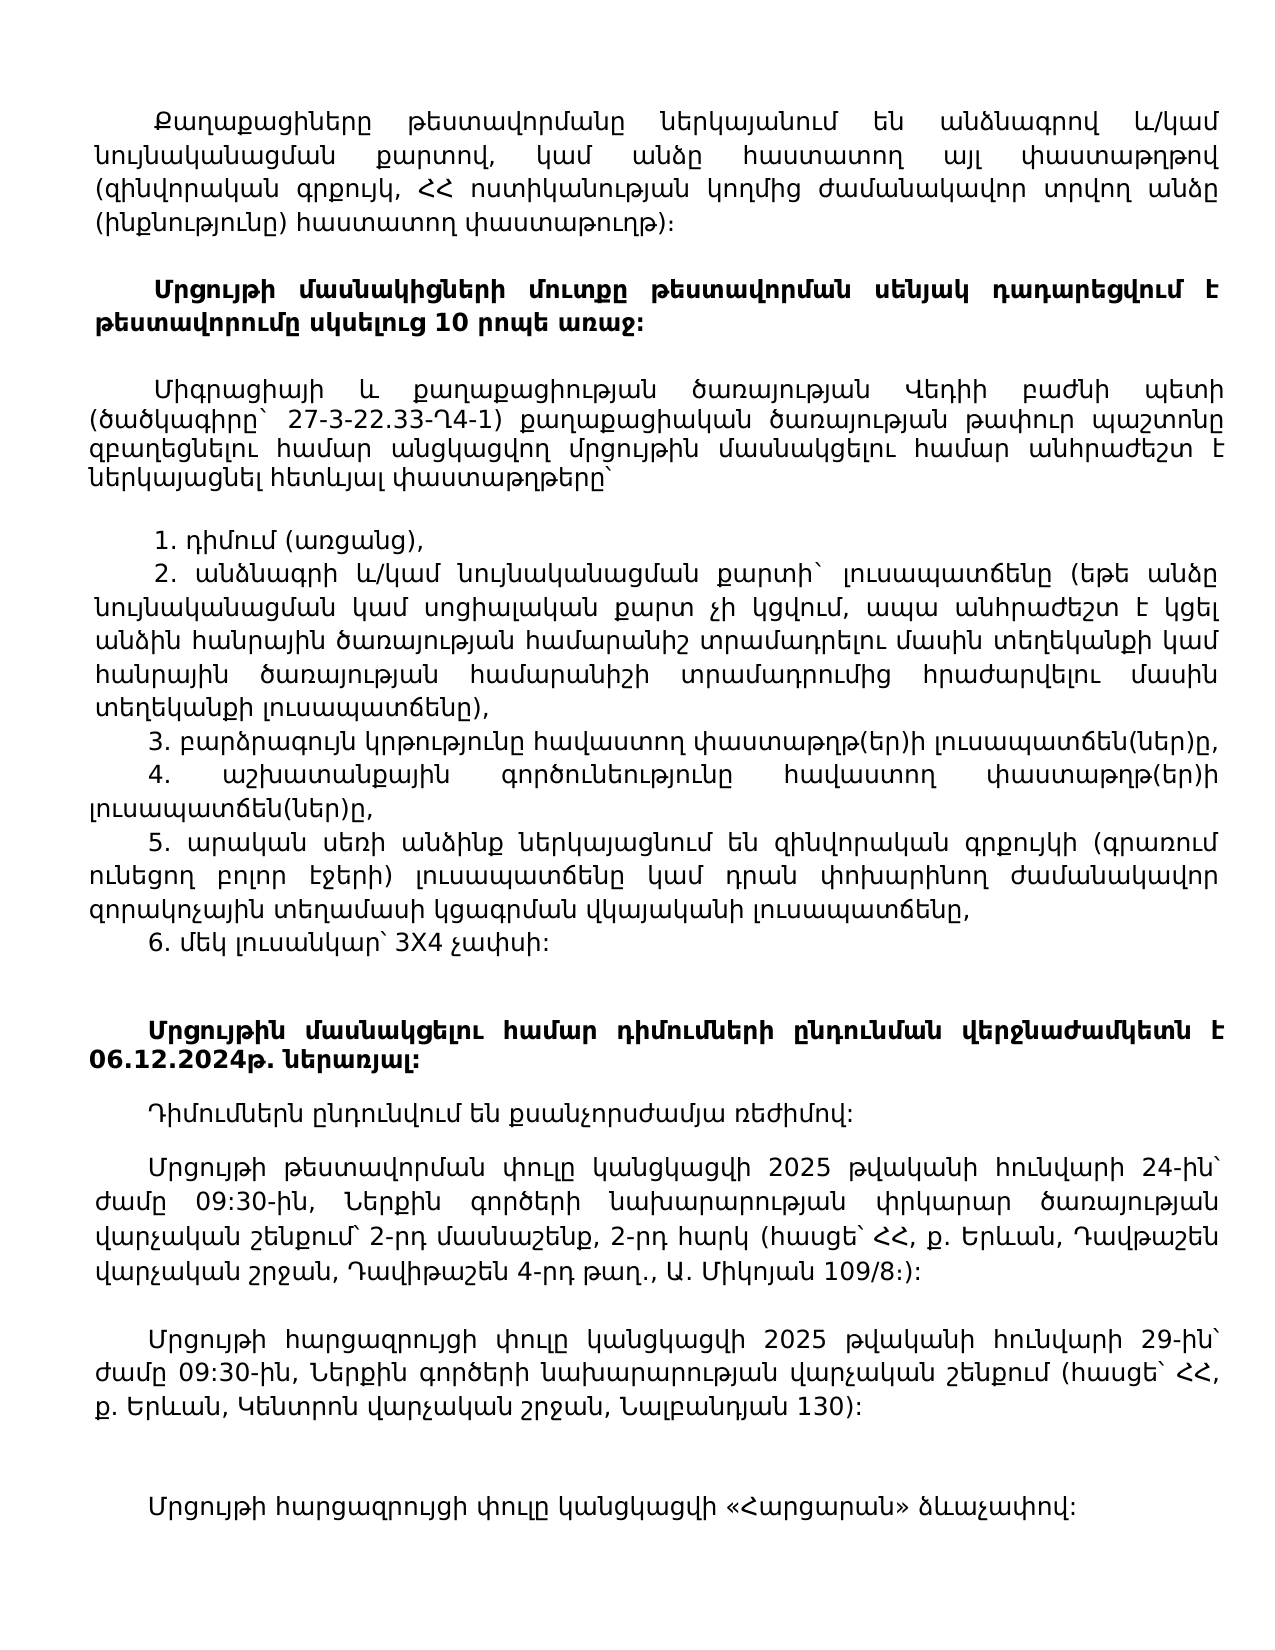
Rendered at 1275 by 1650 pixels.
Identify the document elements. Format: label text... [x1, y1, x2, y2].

text Մրցույթին մասնակցելու համար դիմումների ընդունման վերջնաժամկետն է 06.12.2024թ. ներառյալ: [89, 1016, 1226, 1074]
text Մրցույթի հարցազրույցի փուլը կանցկացվի «Հարցարան» ձևաչափով: [94, 1493, 1220, 1522]
text 2. անձնագրի և/կամ նույնականացման քարտի` լուսապատճենը (եթե անձը նույնականացման կամ սոցիալական քարտ չի կցվում, ապա անհրաժեշտ է կցել անձին հանրային ծառայության համարանիշ տրամադրելու մասին տեղեկանքի կամ հանրային ծառայության համարանիշի տրամադրումից հրաժարվելու մասին տեղեկանքի լուսապատճենը), [94, 599, 1220, 723]
text Քաղաքացիները թեստավորմանը ներկայանում են անձնագրով և/կամ նույնականացման քարտով, կամ անձը հաստատող այլ փաստաթղթով (զինվորական գրքույկ, ՀՀ ոստիկանության կողմից ժամանակավոր տրվող անձը (ինքնությունը) հաստատող փաստաթուղթ)։ [94, 107, 1220, 145]
text Դիմումներն ընդունվում են քսանչորսժամյա ռեժիմով: [89, 1099, 1226, 1129]
text 4. աշխատանքային գործունեությունը հավաստող փաստաթղթ(եր)ի լուսապատճեն(ներ)ը, [89, 761, 1220, 823]
text Մրցույթի թեստավորման փուլը կանցկացվի 2025 թվականի հունվարի 24-ին՝ ժամը 09:30-ին, Ներքին գործերի նախարարության փրկարար ծառայության վարչական շենքում՝ 2-րդ մասնաշենք, 2-րդ հարկ (հասցե՝ ՀՀ, ք․ Երևան, Դավթաշեն վարչական շրջան, Դավիթաշեն 4-րդ թաղ․, Ա․ Միկոյան 109/8։): [94, 1154, 1220, 1287]
text Քաղաքացիները թեստավորմանը ներկայանում են անձնագրով և/կամ նույնականացման քարտով, կամ անձը հաստատող այլ փաստաթղթով (զինվորական գրքույկ, ՀՀ ոստիկանության կողմից ժամանակավոր տրվող անձը (ինքնությունը) հաստատող փաստաթուղթ)։ [94, 147, 1220, 237]
text 6. մեկ լուսանկար՝ 3X4 չափսի: [148, 928, 1220, 958]
text 5. արական սեռի անձինք ներկայացնում են զինվորական գրքույկի (գրառում ունեցող բոլոր էջերի) լուսապատճենը կամ դրան փոխարինող ժամանակավոր զորակոչային տեղամասի կցագրման վկայականի լուսապատճենը, [89, 828, 1220, 861]
text 5. արական սեռի անձինք ներկայացնում են զինվորական գրքույկի (գրառում ունեցող բոլոր էջերի) լուսապատճենը կամ դրան փոխարինող ժամանակավոր զորակոչային տեղամասի կցագրման վկայականի լուսապատճենը, [89, 891, 1220, 924]
text 2. անձնագրի և/կամ նույնականացման քարտի` լուսապատճենը (եթե անձը նույնականացման կամ սոցիալական քարտ չի կցվում, ապա անհրաժեշտ է կցել անձին հանրային ծառայության համարանիշ տրամադրելու մասին տեղեկանքի կամ հանրային ծառայության համարանիշի տրամադրումից հրաժարվելու մասին տեղեկանքի լուսապատճենը), [94, 559, 1220, 597]
text Մրցույթի մասնակիցների մուտքը թեստավորման սենյակ դադարեցվում է թեստավորումը սկսելուց 10 րոպե առաջ։ [94, 275, 1220, 338]
text Միգրացիայի և քաղաքացիության ծառայության Վեդիի բաժնի պետի (ծածկագիրը` 27-3-22.33-Ղ4-1) քաղաքացիական ծառայության թափուր պաշտոնը զբաղեցնելու համար անցկացվող մրցույթին մասնակցելու համար անհրաժեշտ է ներկայացնել հետևյալ փաստաթղթերը՝ [89, 376, 1226, 492]
text Մրցույթի հարցազրույցի փուլը կանցկացվի 2025 թվականի հունվարի 29-ին՝ ժամը 09:30-ին, Ներքին գործերի նախարարության վարչական շենքում (հասցե՝ ՀՀ, ք. Երևան, Կենտրոն վարչական շրջան, Նալբանդյան 130): [94, 1325, 1220, 1421]
text 1. դիմում (առցանց), [154, 492, 1220, 555]
